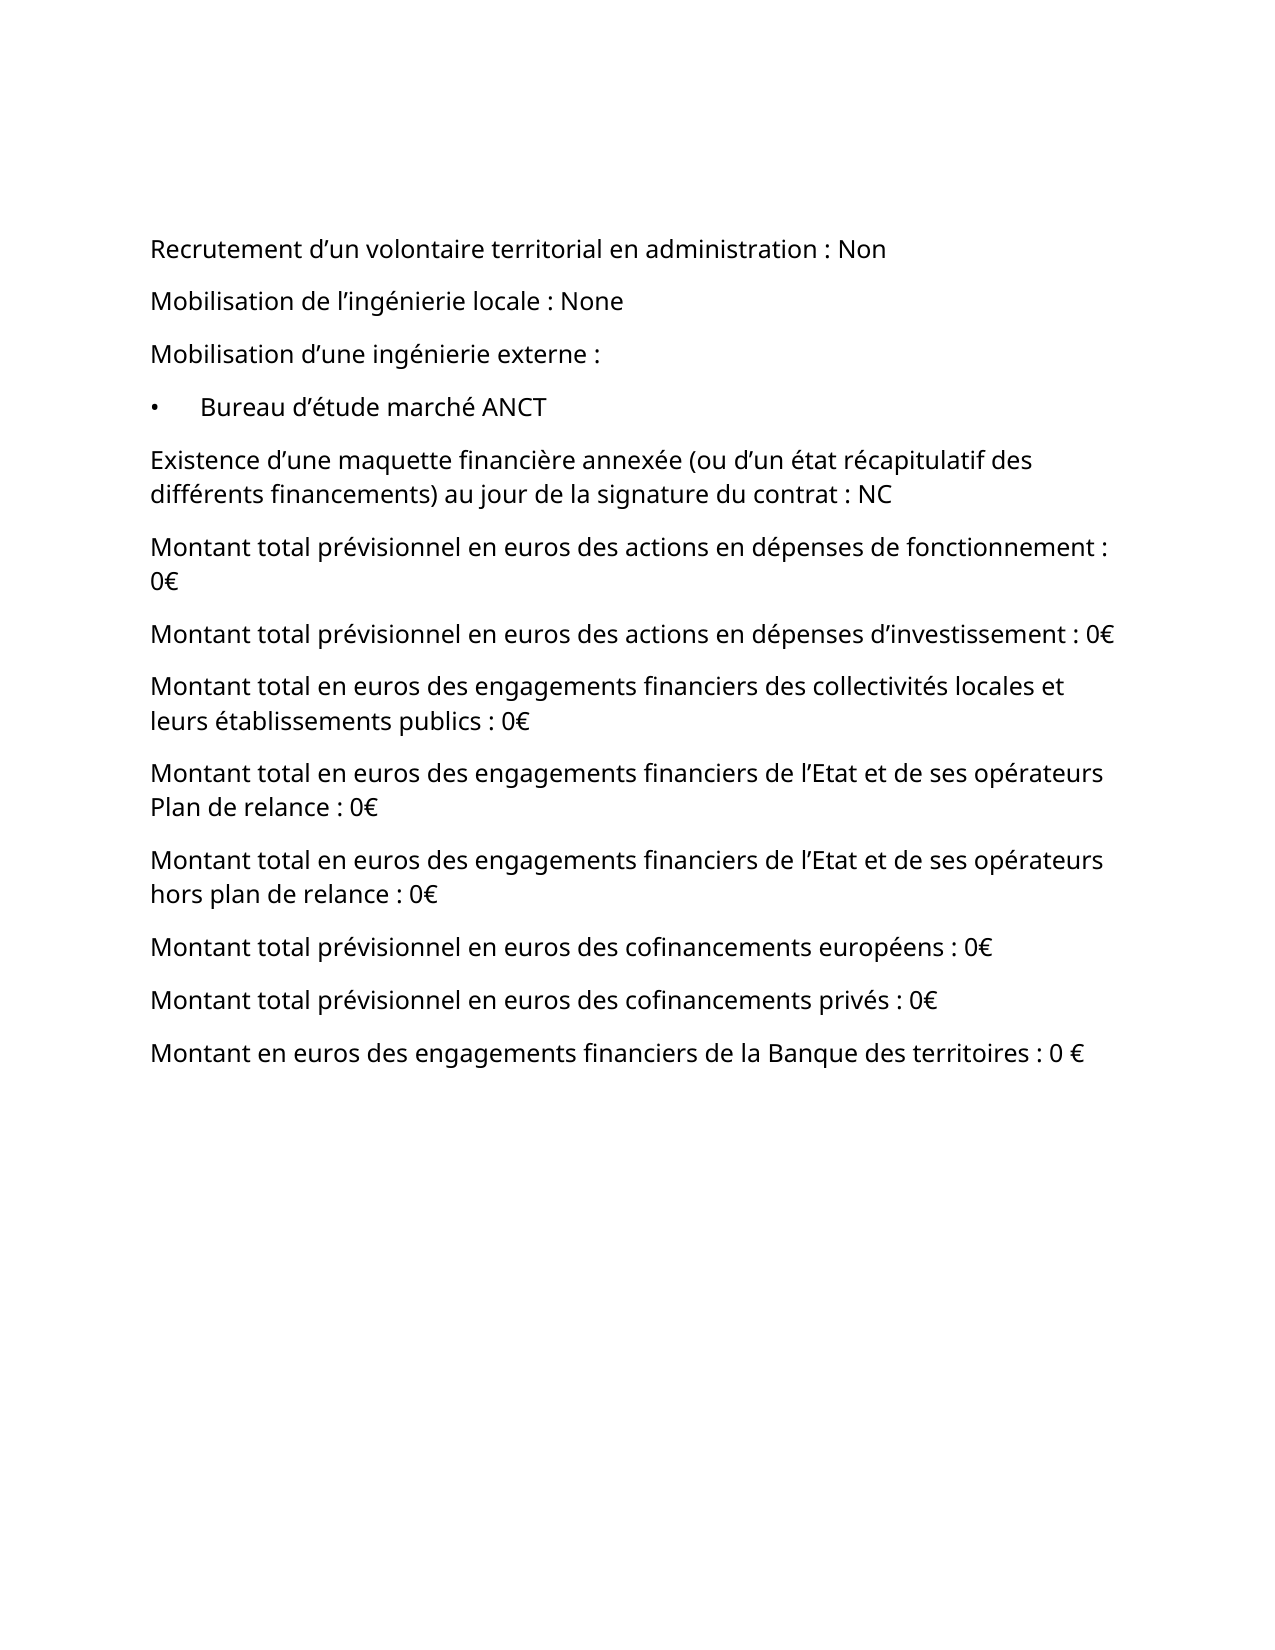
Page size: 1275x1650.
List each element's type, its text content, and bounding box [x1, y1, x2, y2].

text Recrutement d’un volontaire territorial en administration : Non [150, 231, 1125, 265]
text Montant en euros des engagements financiers de la Banque des territoires : 0 € [150, 1035, 1125, 1069]
text Montant total prévisionnel en euros des actions en dépenses de fonctionnement : 0€ [150, 529, 1125, 597]
text Montant total en euros des engagements financiers de l’Etat et de ses opérateurs Plan de relance : 0€ [150, 756, 1125, 824]
text Mobilisation de l’ingénierie locale : None [150, 284, 1125, 318]
text Montant total prévisionnel en euros des actions en dépenses d’investissement : 0€ [150, 616, 1125, 650]
text Montant total prévisionnel en euros des cofinancements privés : 0€ [150, 982, 1125, 1017]
text Montant total prévisionnel en euros des cofinancements européens : 0€ [150, 930, 1125, 964]
text Mobilisation d’une ingénierie externe : [150, 337, 1125, 371]
text Montant total en euros des engagements financiers de l’Etat et de ses opérateurs hors plan de relance : 0€ [150, 843, 1125, 911]
text Existence d’une maquette financière annexée (ou d’un état récapitulatif des différents financements) au jour de la signature du contrat : NC [150, 442, 1125, 511]
text Montant total en euros des engagements financiers des collectivités locales et leurs établissements publics : 0€ [150, 669, 1125, 737]
list Bureau d’étude marché ANCT [150, 390, 1125, 424]
